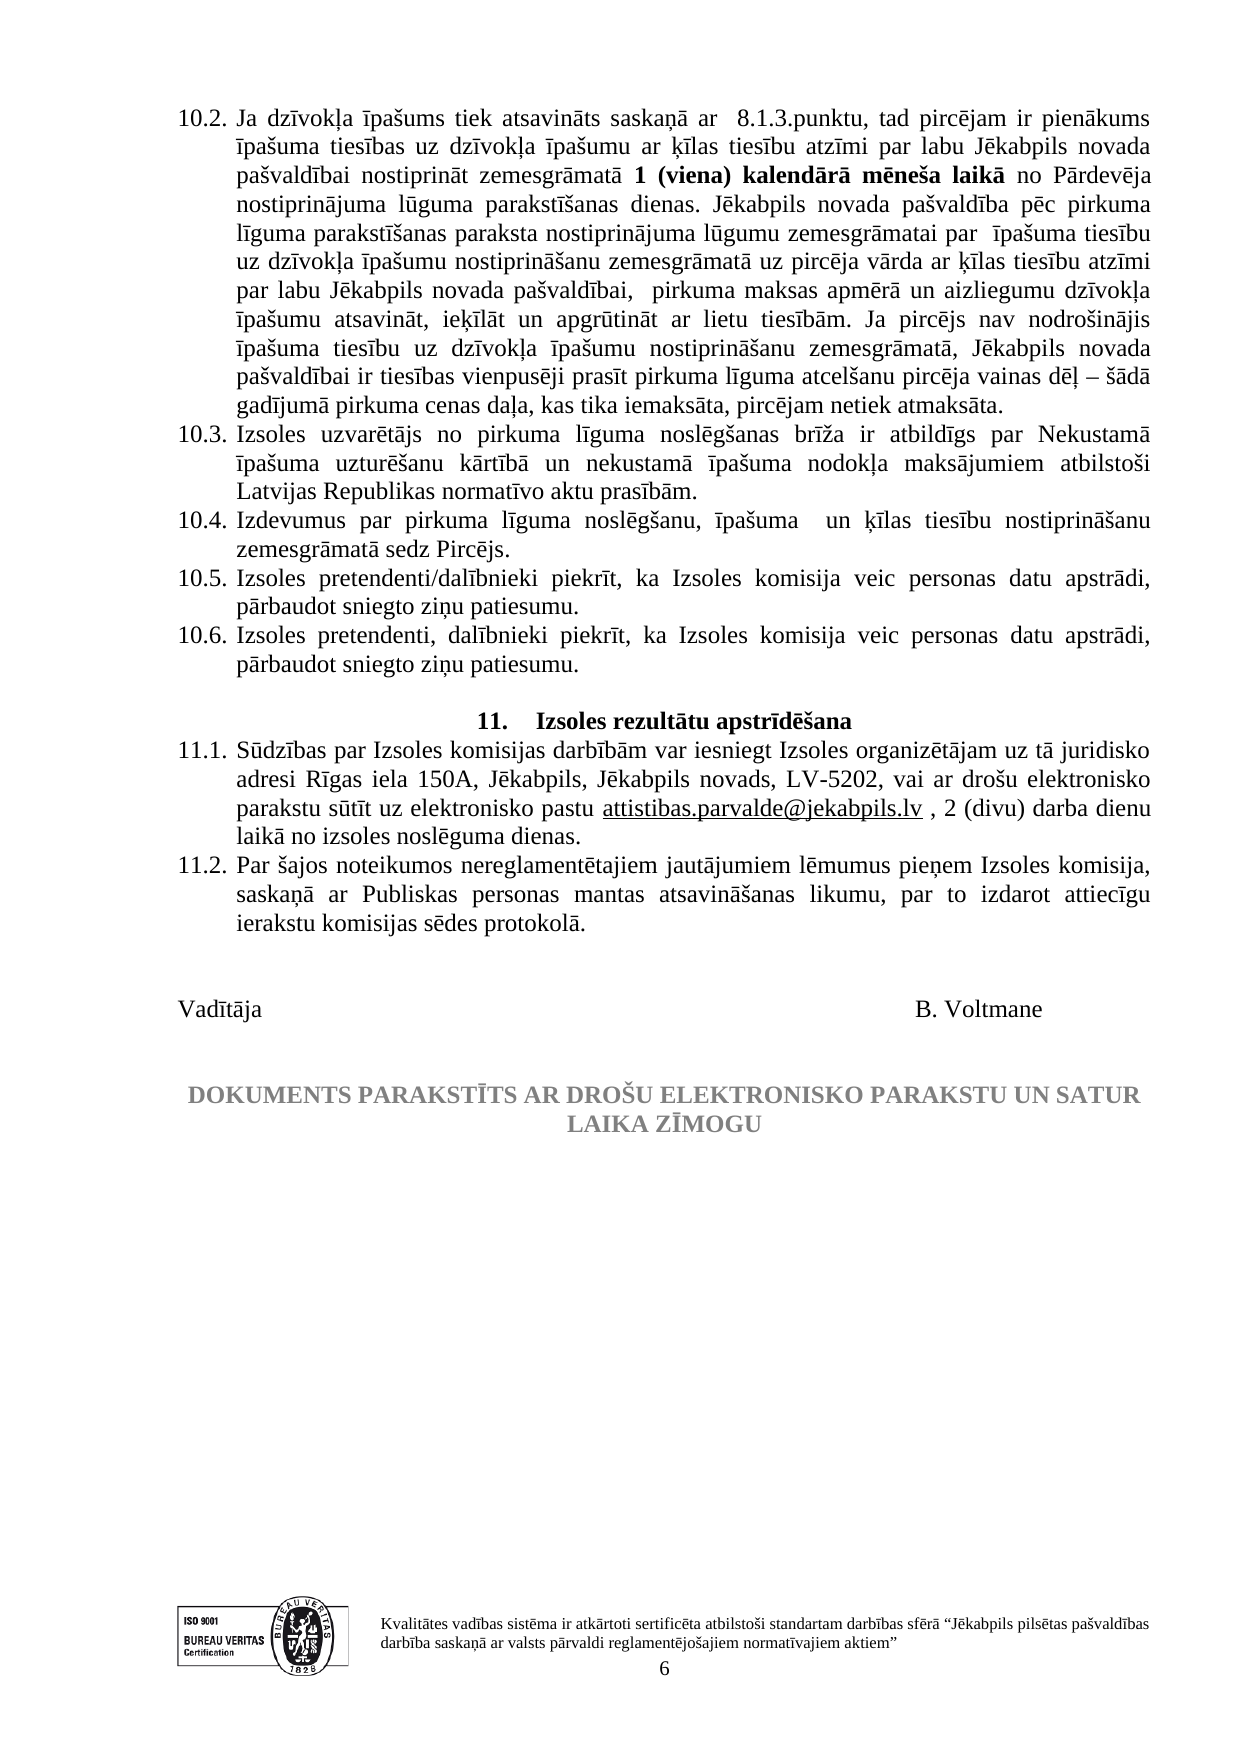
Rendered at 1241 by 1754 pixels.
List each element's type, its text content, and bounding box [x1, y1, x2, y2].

picture [177, 1596, 349, 1676]
list Izsoles pretendenti, dalībnieki piekrīt, ka Izsoles komisija veic personas datu apstrādi, pārbaudot sniegto ziņu patiesumu. [177, 620, 1152, 678]
list Par šajos noteikumos nereglamentētajiem jautājumiem lēmumus pieņem Izsoles komisija, saskaņā ar Publiskas personas mantas atsavināšanas likumu, par to izdarot attiecīgu ierakstu komisijas sēdes protokolā. [177, 850, 1152, 936]
list Sūdzības par Izsoles komisijas darbībām var iesniegt Izsoles organizētājam uz tā juridisko adresi Rīgas iela 150A, Jēkabpils, Jēkabpils novads, LV-5202, vai ar drošu elektronisko parakstu sūtīt uz elektronisko pastu attistibas.parvalde@jekabpils.lv , 2 (divu) darba dienu laikā no izsoles noslēguma dienas. [177, 735, 1152, 850]
list Izdevumus par pirkuma līguma noslēgšanu, īpašuma un ķīlas tiesību nostiprināšanu zemesgrāmatā sedz Pircējs. [177, 505, 1152, 563]
text DOKUMENTS PARAKSTĪTS AR DROŠU ELEKTRONISKO PARAKSTU UN SATUR LAIKA ZĪMOGU [177, 1080, 1152, 1138]
list Izsoles uzvarētājs no pirkuma līguma noslēgšanas brīža ir atbildīgs par Nekustamā īpašuma uzturēšanu kārtībā un nekustamā īpašuma nodokļa maksājumiem atbilstoši Latvijas Republikas normatīvo aktu prasībām. [177, 419, 1152, 505]
text Vadītāja B. Voltmane [177, 994, 1147, 1023]
list Ja dzīvokļa īpašums tiek atsavināts saskaņā ar 8.1.3.punktu, tad pircējam ir pienākums īpašuma tiesības uz dzīvokļa īpašumu ar ķīlas tiesību atzīmi par labu Jēkabpils novada pašvaldībai nostiprināt zemesgrāmatā 1 (viena) kalendārā mēneša laikā no Pārdevēja nostiprinājuma lūguma parakstīšanas dienas. Jēkabpils novada pašvaldība pēc pirkuma līguma parakstīšanas paraksta nostiprinājuma lūgumu zemesgrāmatai par īpašuma tiesību uz dzīvokļa īpašumu nostiprināšanu zemesgrāmatā uz pircēja vārda ar ķīlas tiesību atzīmi par labu Jēkabpils novada pašvaldībai, pirkuma maksas apmērā un aizliegumu dzīvokļa īpašumu atsavināt, ieķīlāt un apgrūtināt ar lietu tiesībām. Ja pircējs nav nodrošinājis īpašuma tiesību uz dzīvokļa īpašumu nostiprināšanu zemesgrāmatā, Jēkabpils novada pašvaldībai ir tiesības vienpusēji prasīt pirkuma līguma atcelšanu pircēja vainas dēļ – šādā gadījumā pirkuma cenas daļa, kas tika iemaksāta, pircējam netiek atmaksāta. [177, 103, 1152, 419]
list Izsoles rezultātu apstrīdēšana [177, 706, 1152, 735]
list Izsoles pretendenti/dalībnieki piekrīt, ka Izsoles komisija veic personas datu apstrādi, pārbaudot sniegto ziņu patiesumu. [177, 563, 1152, 620]
